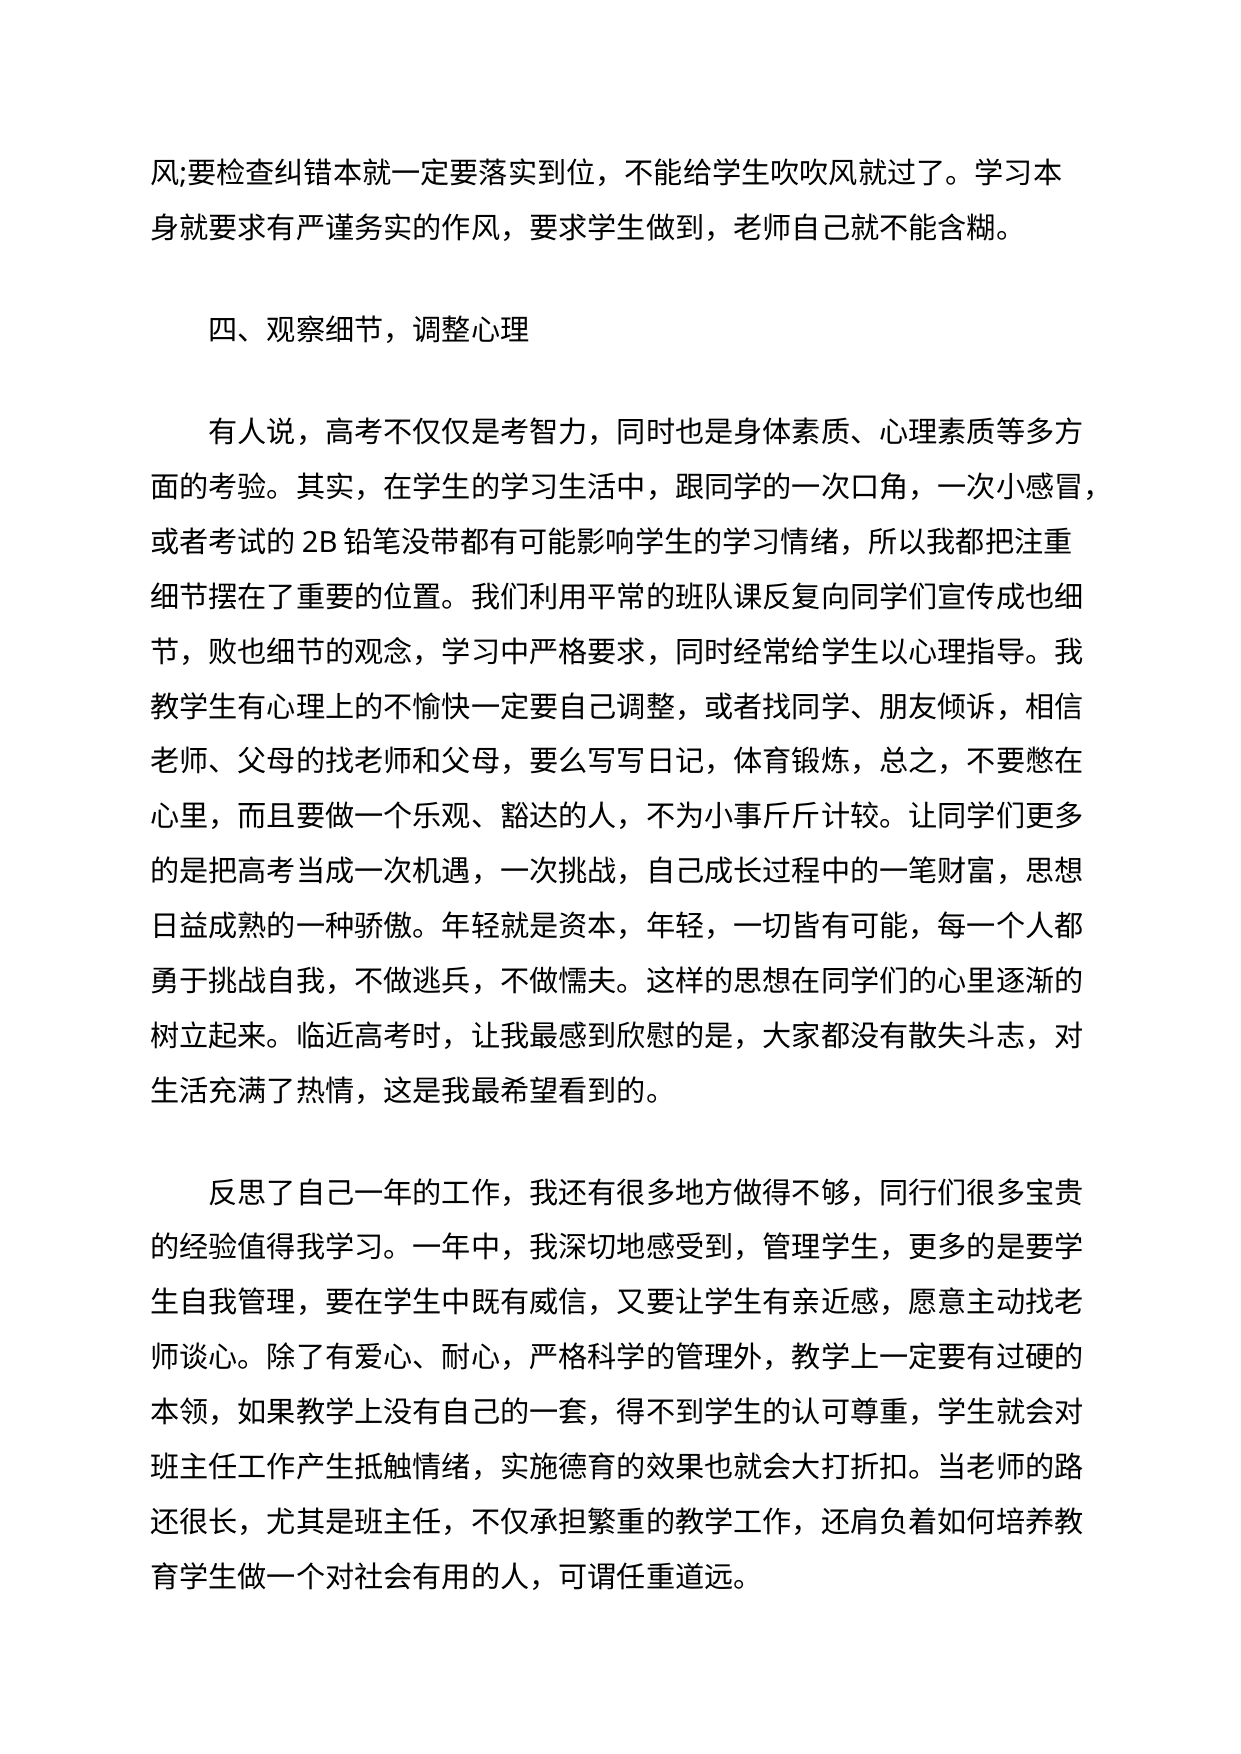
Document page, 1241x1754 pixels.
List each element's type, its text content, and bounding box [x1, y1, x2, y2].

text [150, 150, 1090, 247]
text 有人说，高考不仅仅是考智力，同时也是身体素质、心理素质等多方面的考验。其实，在学生的学习生活中，跟同学的一次口角，一次小感冒，或者考试的2B铅笔没带都有可能影响学生的学习情绪，所以我都把注重细节摆在了重要的位置。我们利用平常的班队课反复向同学们宣传成也细节，败也细节的观念，学习中严格要求，同时经常给学生以心理指导。我教学生有心理上的不愉快一定要自己调整，或者找同学、朋友倾诉，相信老师、父母的找老师和父母，要么写写日记，体育锻炼，总之，不要憋在心里，而且要做一个乐观、豁达的人，不为小事斤斤计较。让同学们更多的是把高考当成一次机遇，一次挑战，自己成长过程中的一笔财富，思想日益成熟的一种骄傲。年轻就是资本，年轻，一切皆有可能，每一个人都勇于挑战自我，不做逃兵，不做懦夫。这样的思想在同学们的心里逐渐的树立起来。临近高考时，让我最感到欣慰的是，大家都没有散失斗志，对生活充满了热情，这是我最希望看到的。 [150, 408, 1090, 1110]
text 反思了自己一年的工作，我还有很多地方做得不够，同行们很多宝贵的经验值得我学习。一年中，我深切地感受到，管理学生，更多的是要学生自我管理，要在学生中既有威信，又要让学生有亲近感，愿意主动找老师谈心。除了有爱心、耐心，严格科学的管理外，教学上一定要有过硬的本领，如果教学上没有自己的一套，得不到学生的认可尊重，学生就会对班主任工作产生抵触情绪，实施德育的效果也就会大打折扣。当老师的路还很长，尤其是班主任，不仅承担繁重的教学工作，还肩负着如何培养教育学生做一个对社会有用的人，可谓任重道远。 [150, 1169, 1090, 1596]
text 四、观察细节，调整心理 [150, 307, 1090, 349]
